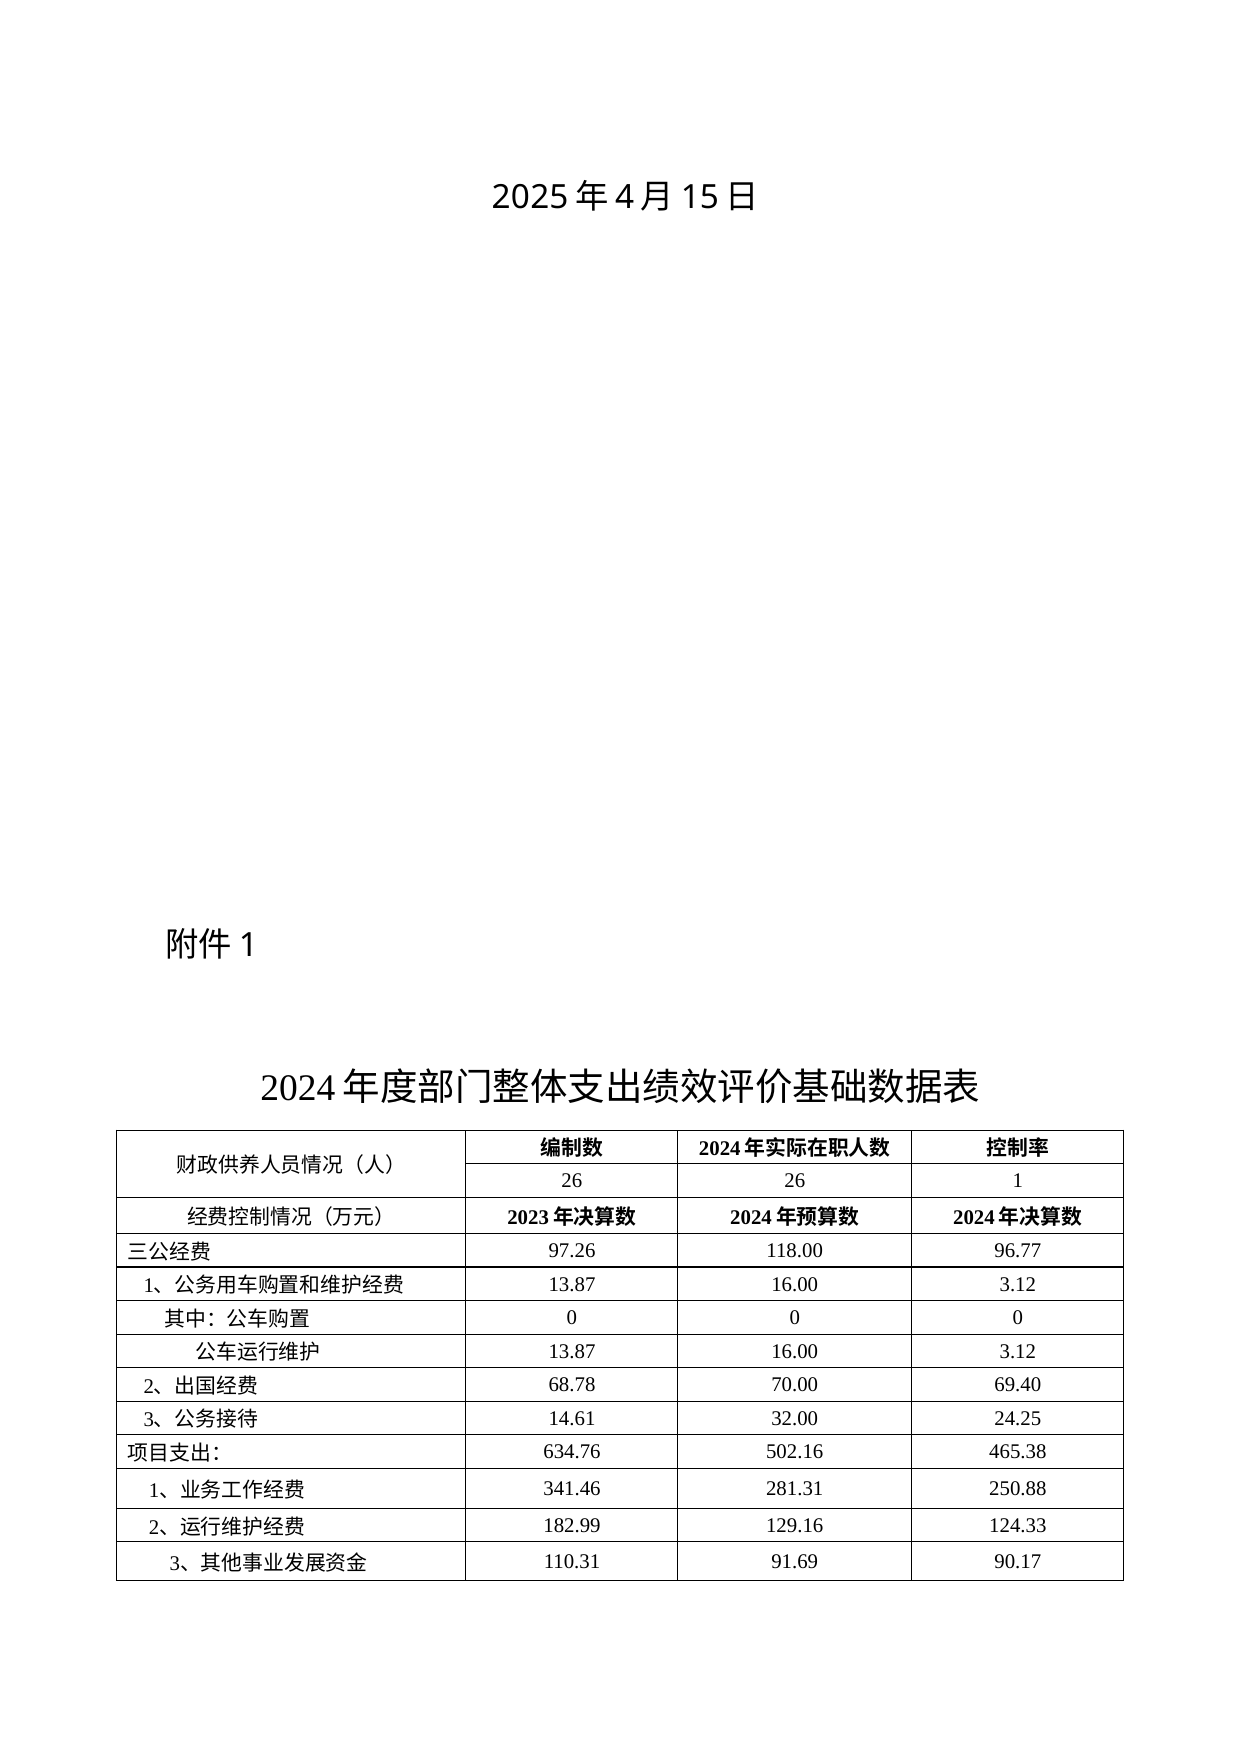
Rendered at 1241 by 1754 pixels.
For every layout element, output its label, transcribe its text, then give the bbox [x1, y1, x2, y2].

table_cell 0 [912, 1301, 1123, 1333]
table_cell 502.16 [678, 1435, 911, 1468]
table_cell 1、业务工作经费 [117, 1469, 465, 1508]
table_cell 281.31 [678, 1469, 911, 1508]
table_header 2024年实际在职人数 [678, 1131, 911, 1163]
table_cell 14.61 [466, 1402, 677, 1434]
table_cell 97.26 [466, 1234, 677, 1266]
table_cell 70.00 [678, 1368, 911, 1401]
table_cell 2024年决算数 [912, 1198, 1123, 1233]
table_cell 341.46 [466, 1469, 677, 1508]
table_cell 0 [678, 1301, 911, 1333]
table_cell 118.00 [678, 1234, 911, 1266]
table_cell 129.16 [678, 1509, 911, 1541]
table_header 控制率 [912, 1131, 1123, 1163]
table_cell 96.77 [912, 1234, 1123, 1266]
table_cell 3.12 [912, 1335, 1123, 1367]
table_cell 1 [912, 1164, 1123, 1197]
table_cell 其中：公车购置 [117, 1301, 465, 1333]
table_cell 124.33 [912, 1509, 1123, 1541]
table_cell 26 [678, 1164, 911, 1197]
table_cell 2024年预算数 [678, 1198, 911, 1233]
table_cell 公车运行维护 [117, 1335, 465, 1367]
table_cell 26 [466, 1164, 677, 1197]
table_cell 16.00 [678, 1268, 911, 1300]
table_cell 91.69 [678, 1542, 911, 1580]
table_cell 项目支出： [117, 1435, 465, 1468]
table_cell 2、出国经费 [117, 1368, 465, 1401]
table_cell 182.99 [466, 1509, 677, 1541]
table_cell 经费控制情况（万元） [117, 1198, 465, 1233]
text 附件1 [165, 909, 1075, 974]
table_cell 110.31 [466, 1542, 677, 1580]
text 2024年度部门整体支出绩效评价基础数据表 [165, 1052, 1075, 1117]
table_cell 三公经费 [117, 1234, 465, 1266]
table_cell 16.00 [678, 1335, 911, 1367]
table_cell 24.25 [912, 1402, 1123, 1434]
table_cell 3、公务接待 [117, 1402, 465, 1434]
table_cell 13.87 [466, 1335, 677, 1367]
table_cell 1、公务用车购置和维护经费 [117, 1268, 465, 1300]
table_cell 0 [466, 1301, 677, 1333]
table_header 财政供养人员情况（人） [117, 1131, 465, 1197]
table_cell 634.76 [466, 1435, 677, 1468]
table_cell 465.38 [912, 1435, 1123, 1468]
table_cell 68.78 [466, 1368, 677, 1401]
table_cell 13.87 [466, 1268, 677, 1300]
table_cell 250.88 [912, 1469, 1123, 1508]
table_cell 3.12 [912, 1268, 1123, 1300]
table_cell 32.00 [678, 1402, 911, 1434]
table_cell 90.17 [912, 1542, 1123, 1580]
table_cell 3、其他事业发展资金 [117, 1542, 465, 1580]
list 2025年4月15日 [165, 162, 1075, 227]
table_cell 69.40 [912, 1368, 1123, 1401]
table_header 编制数 [466, 1131, 677, 1163]
table_cell 2、运行维护经费 [117, 1509, 465, 1541]
table_cell 2023年决算数 [466, 1198, 677, 1233]
